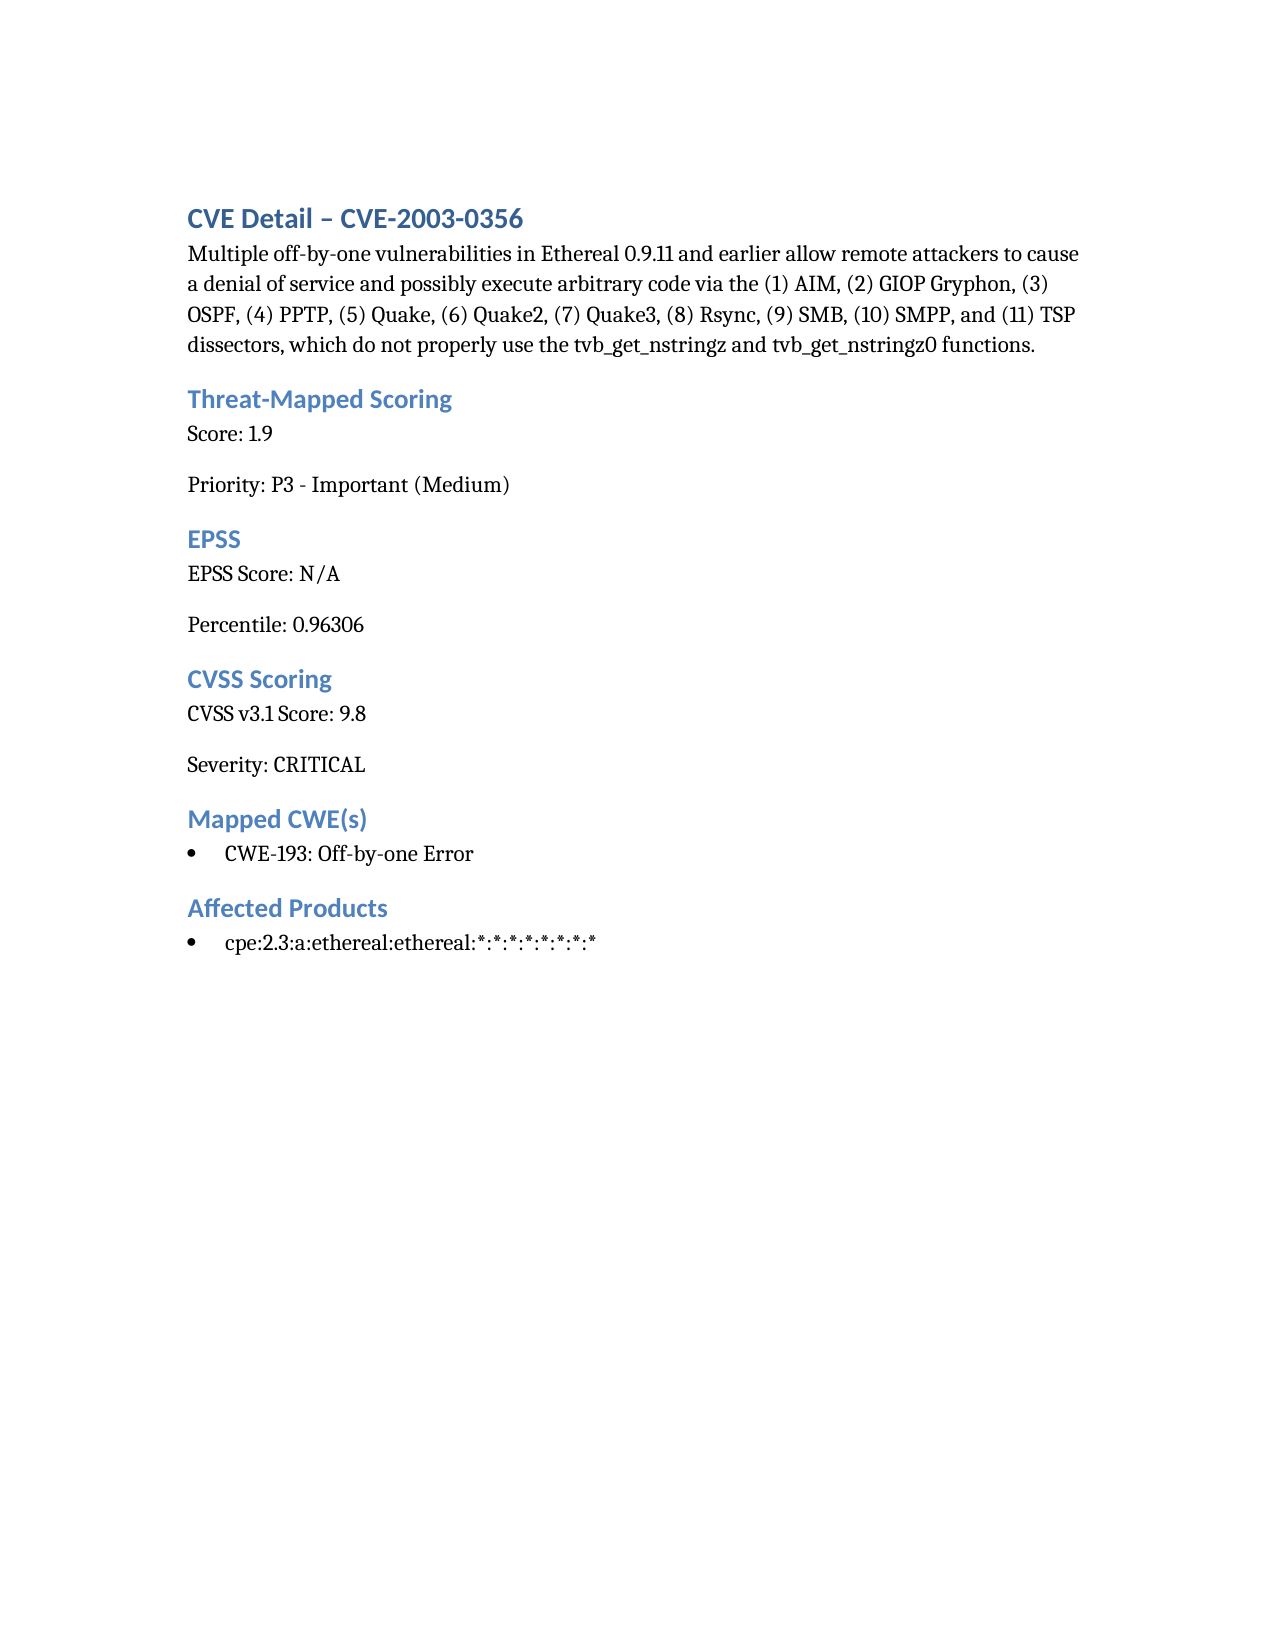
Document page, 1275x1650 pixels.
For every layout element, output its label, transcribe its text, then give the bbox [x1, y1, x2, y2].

text Severity: CRITICAL [187, 752, 1087, 778]
text Multiple off-by-one vulnerabilities in Ethereal 0.9.11 and earlier allow remote attackers to cause a denial of service and possibly execute arbitrary code via the (1) AIM, (2) GIOP Gryphon, (3) OSPF, (4) PPTP, (5) Quake, (6) Quake2, (7) Quake3, (8) Rsync, (9) SMB, (10) SMPP, and (11) TSP dissectors, which do not properly use the tvb_get_nstringz and tvb_get_nstringz0 functions. [187, 241, 1087, 358]
text EPSS Score: N/A [187, 561, 1087, 587]
subtitle CVSS Scoring [187, 663, 1087, 696]
subtitle EPSS [187, 523, 1087, 556]
list CWE-193: Off-by-one Error [187, 841, 1087, 867]
subtitle Affected Products [187, 892, 1087, 924]
subtitle Mapped CWE(s) [187, 803, 1087, 836]
text CVSS v3.1 Score: 9.8 [187, 701, 1087, 727]
list cpe:2.3:a:ethereal:ethereal:*:*:*:*:*:*:*:* [187, 929, 1087, 956]
text Priority: P3 - Important (Medium) [187, 472, 1087, 498]
text Percentile: 0.96306 [187, 612, 1087, 638]
subtitle Threat-Mapped Scoring [187, 383, 1087, 416]
subtitle CVE Detail – CVE-2003-0356 [187, 200, 1087, 236]
text Score: 1.9 [187, 421, 1087, 447]
